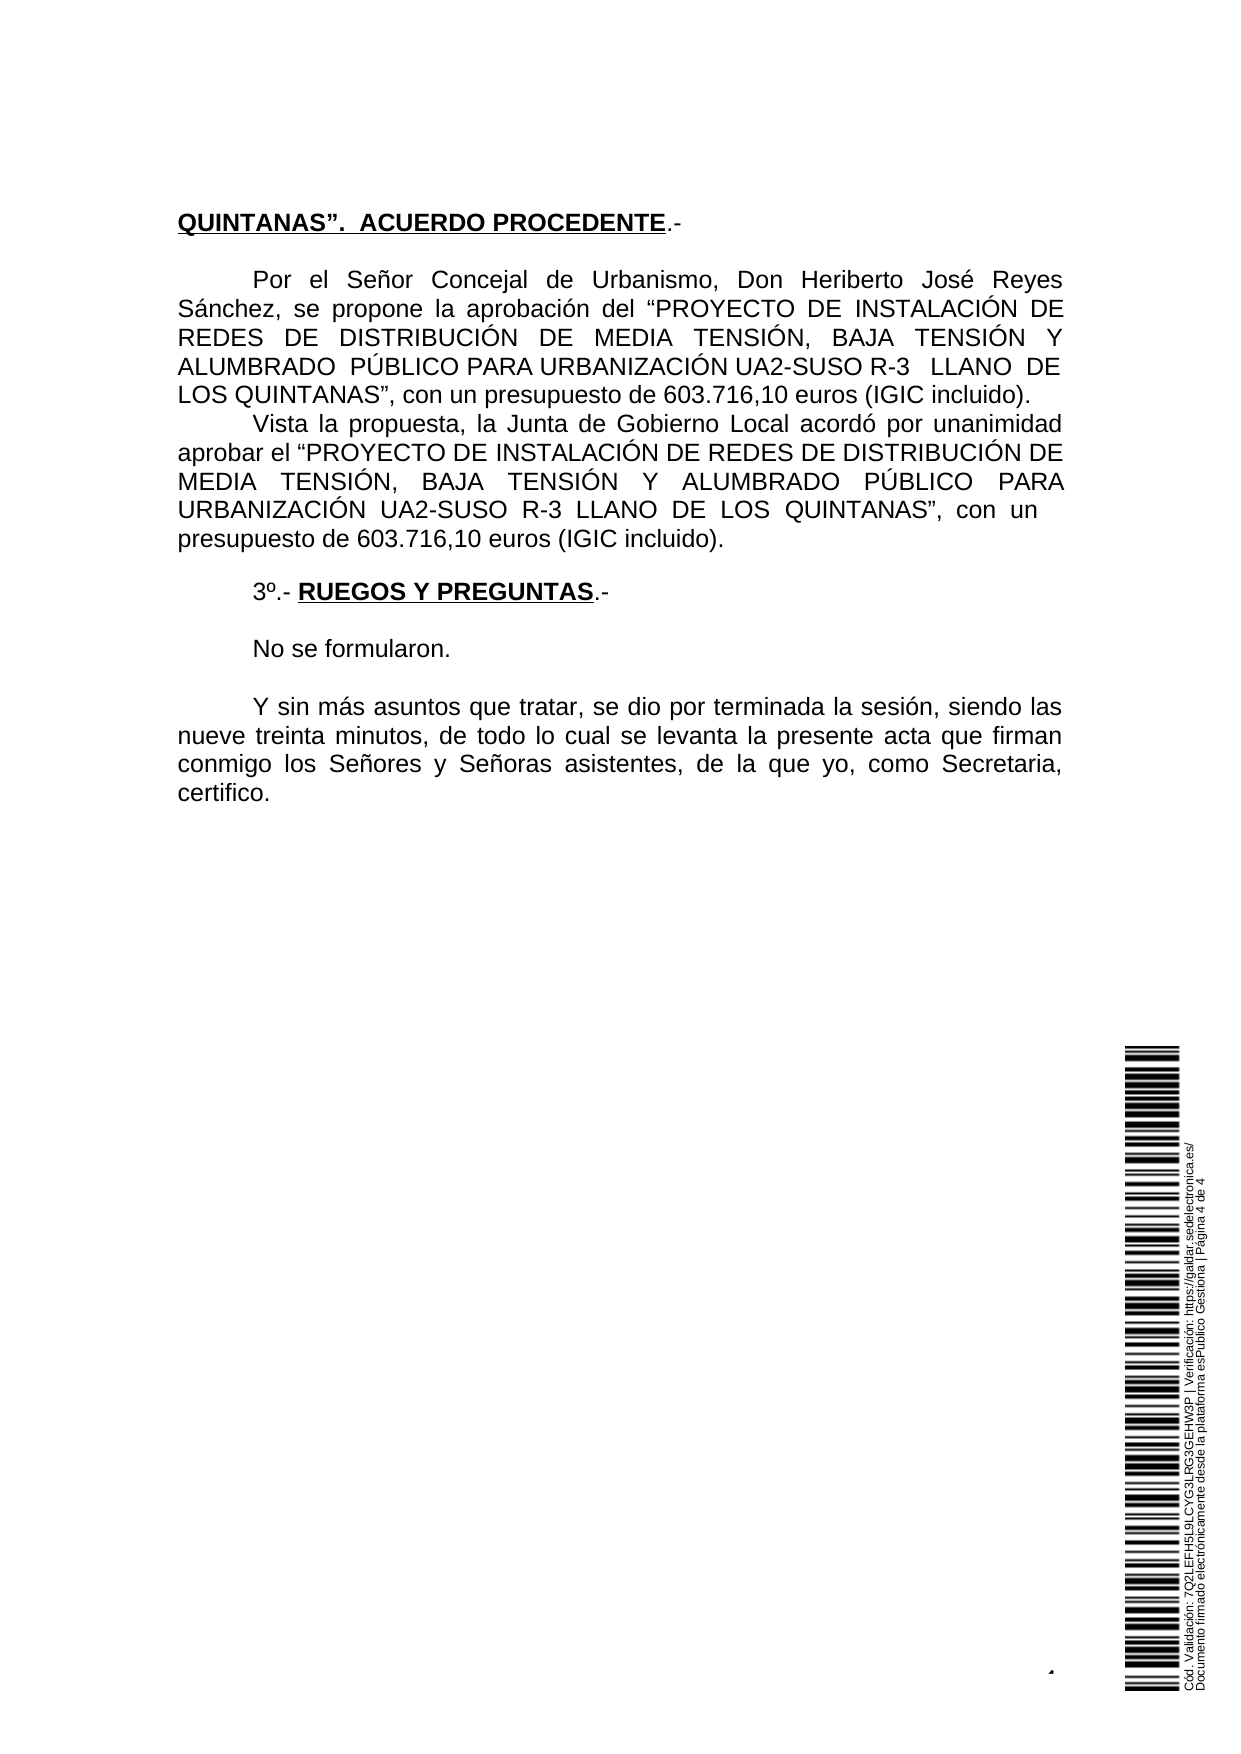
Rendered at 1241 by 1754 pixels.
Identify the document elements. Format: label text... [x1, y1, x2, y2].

text No se formularon. [252, 634, 1194, 663]
subtitle QUINTANAS”. ACUERDO PROCEDENTE.- [177, 208, 1194, 237]
text Vista la propuesta, la Junta de Gobierno Local acordó por unanimidad aprobar el “PROYECTO DE INSTALACIÓN DE REDES DE DISTRIBUCIÓN DE MEDIA TENSIÓN, BAJA TENSIÓN Y ALUMBRADO PÚBLICO PARA URBANIZACIÓN UA2-SUSO R-3 LLANO DE LOS QUINTANAS”, con un [177, 409, 1064, 524]
picture [1125, 1046, 1184, 1691]
text 3º.- RUEGOS Y PREGUNTAS.- [252, 577, 1194, 606]
text LOS QUINTANAS”, con un presupuesto de 603.716,10 euros (IGIC incluido). [177, 380, 1194, 409]
text Y sin más asuntos que tratar, se dio por terminada la sesión, siendo las nueve treinta minutos, de todo lo cual se levanta la presente acta que firman conmigo los Señores y Señoras asistentes, de la que yo, como Secretaria, certifico. [177, 692, 1064, 807]
text Por el Señor Concejal de Urbanismo, Don Heriberto José Reyes Sánchez, se propone la aprobación del “PROYECTO DE INSTALACIÓN DE REDES DE DISTRIBUCIÓN DE MEDIA TENSIÓN, BAJA TENSIÓN Y ALUMBRADO PÚBLICO PARA URBANIZACIÓN UA2-SUSO R-3 LLANO DE [177, 265, 1064, 380]
text presupuesto de 603.716,10 euros (IGIC incluido). [177, 524, 1194, 553]
